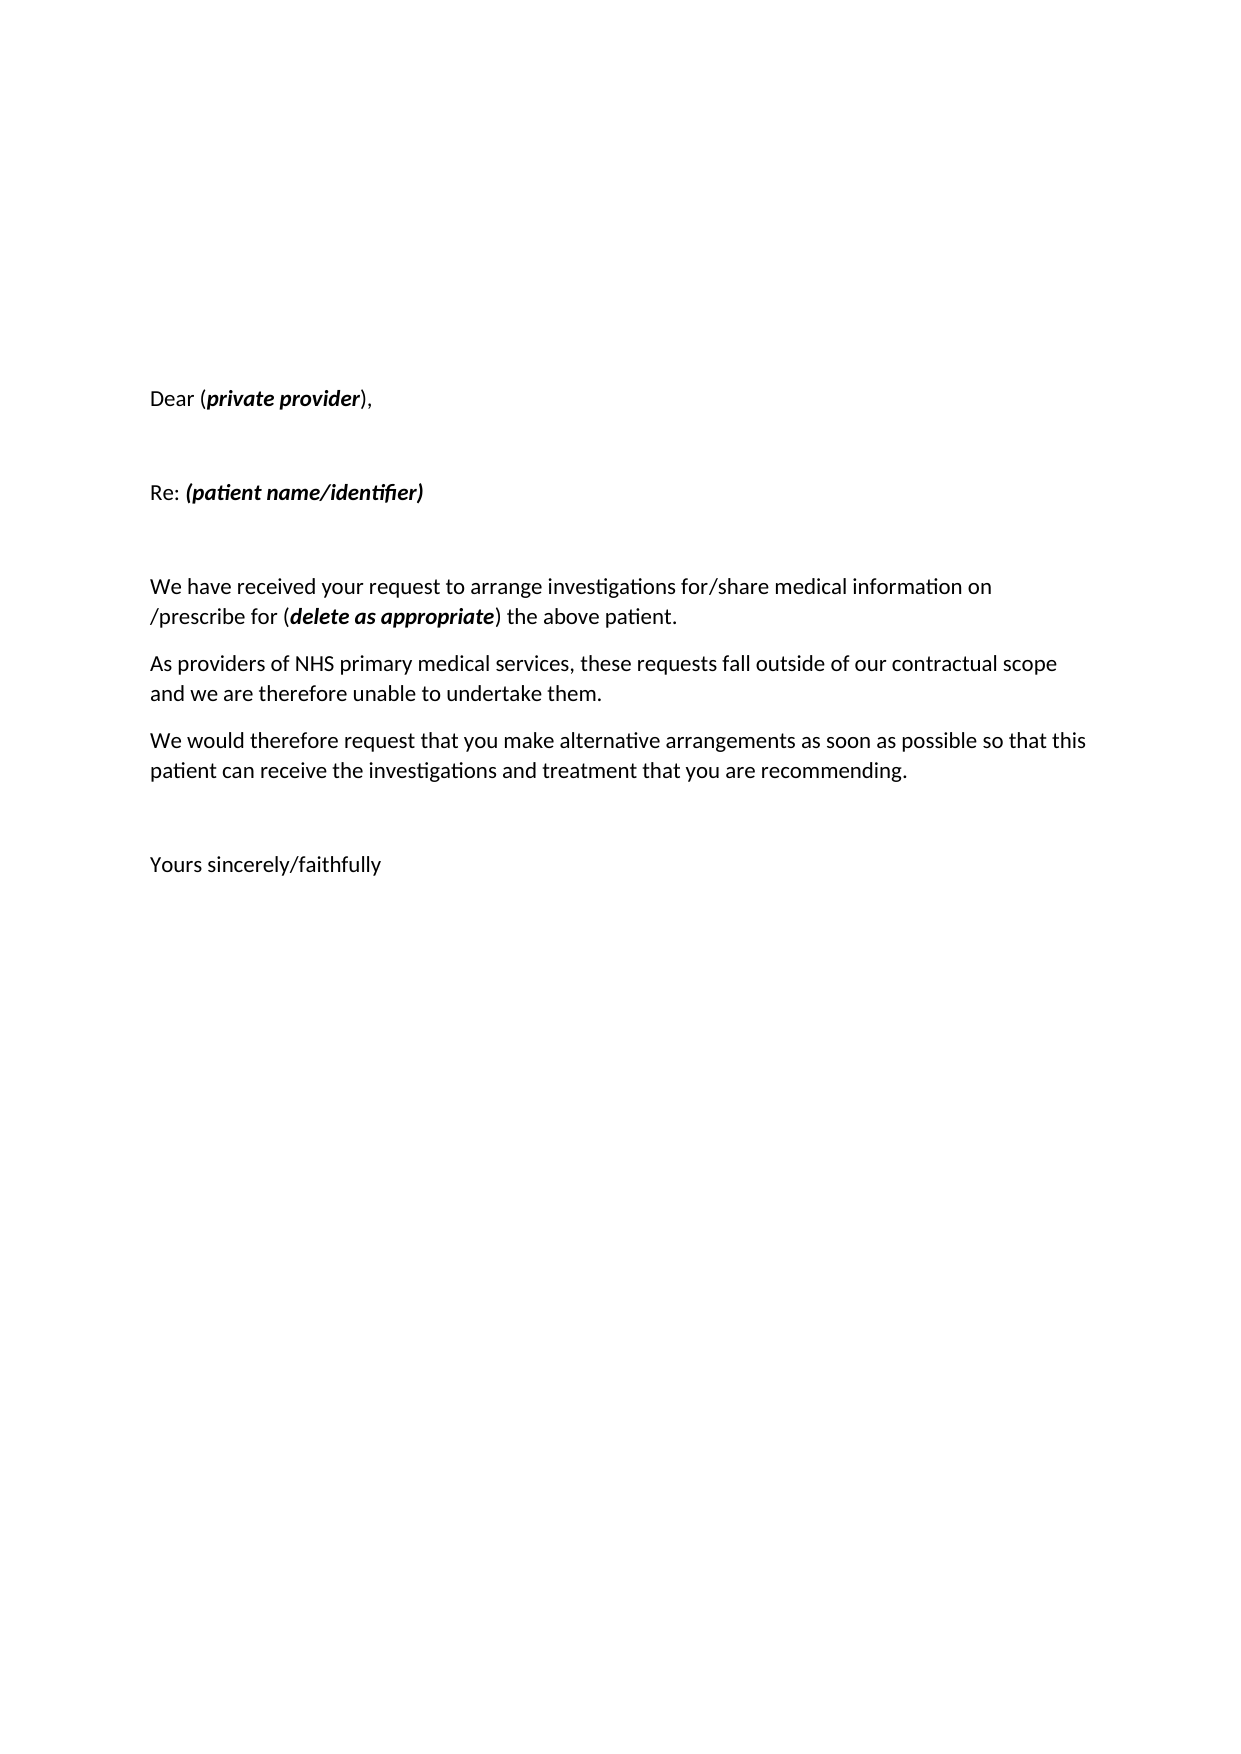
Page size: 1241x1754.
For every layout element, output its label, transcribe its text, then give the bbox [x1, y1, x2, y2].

text We have received your request to arrange investigations for/share medical information on /prescribe for (delete as appropriate) the above patient. [150, 572, 1090, 630]
text Yours sincerely/faithfully [150, 850, 1090, 878]
text Dear (private provider), [150, 384, 1090, 412]
text We would therefore request that you make alternative arrangements as soon as possible so that this patient can receive the investigations and treatment that you are recommending. [150, 726, 1090, 784]
text Re: (patient name/identifier) [150, 478, 1090, 506]
text As providers of NHS primary medical services, these requests fall outside of our contractual scope and we are therefore unable to undertake them. [150, 649, 1090, 707]
